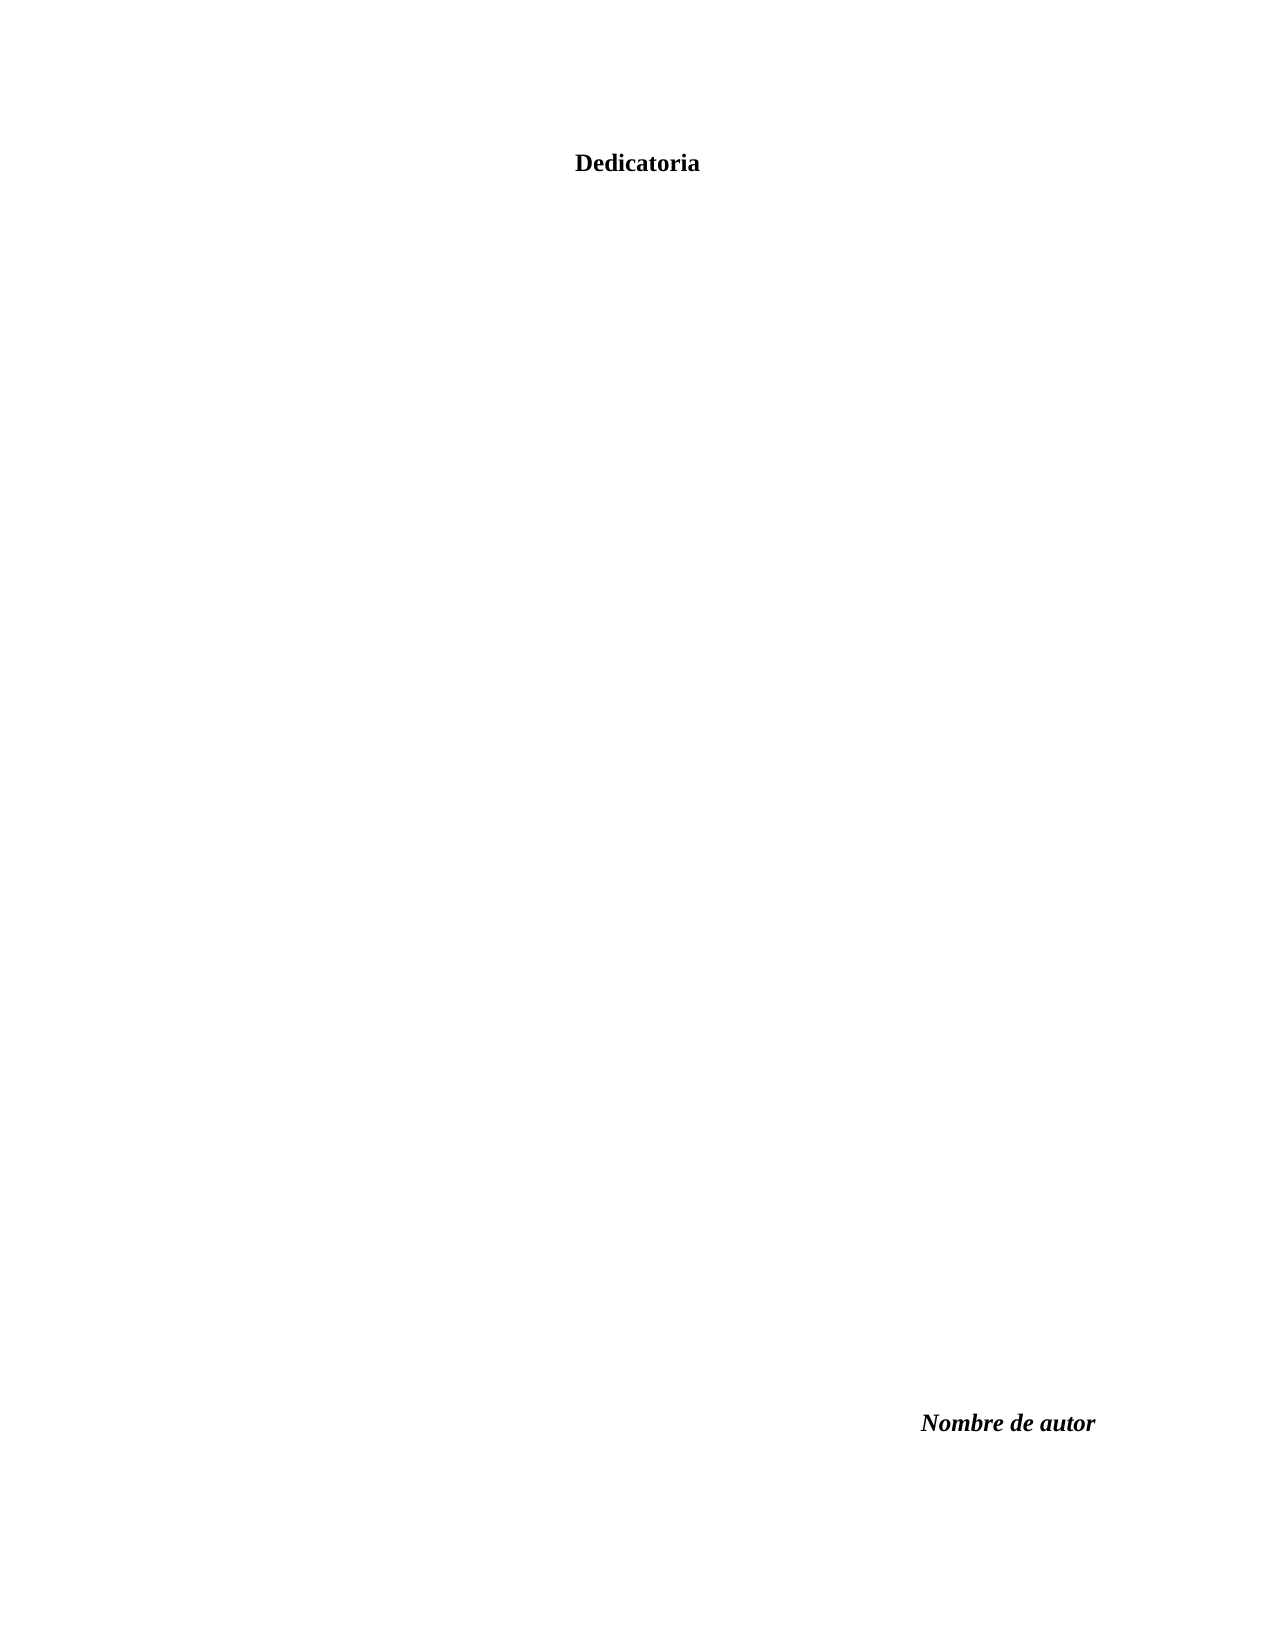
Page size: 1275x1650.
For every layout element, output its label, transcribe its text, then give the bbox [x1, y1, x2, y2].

text Dedicatoria [177, 148, 1098, 176]
text Nombre de autor [252, 1408, 1098, 1437]
